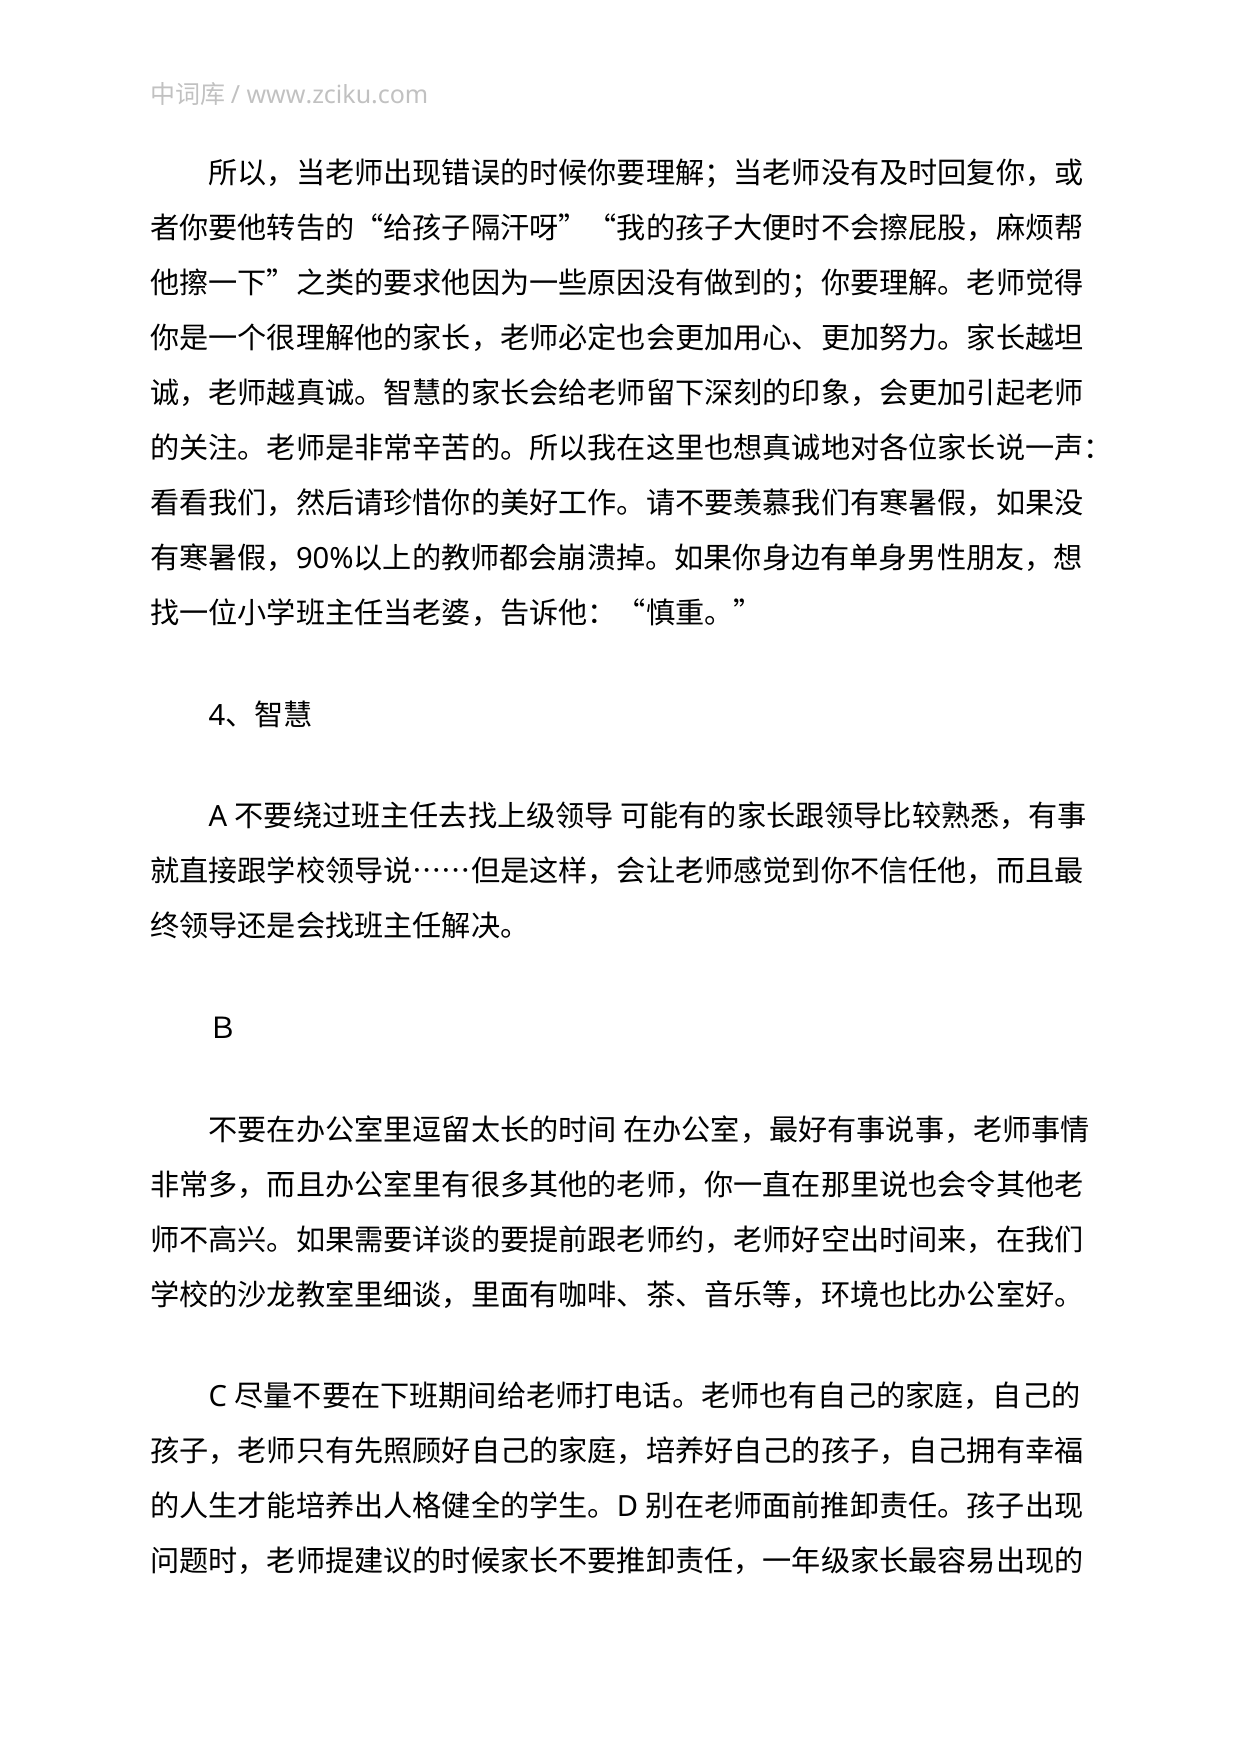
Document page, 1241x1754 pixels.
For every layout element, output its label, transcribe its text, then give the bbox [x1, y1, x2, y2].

text Ｂ [150, 1005, 1090, 1047]
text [150, 1373, 1090, 1580]
text 所以，当老师出现错误的时候你要理解；当老师没有及时回复你，或者你要他转告的“给孩子隔汗呀”“我的孩子大便时不会擦屁股，麻烦帮他擦一下”之类的要求他因为一些原因没有做到的；你要理解。老师觉得你是一个很理解他的家长，老师必定也会更加用心、更加努力。家长越坦诚，老师越真诚。智慧的家长会给老师留下深刻的印象，会更加引起老师的关注。老师是非常辛苦的。所以我在这里也想真诚地对各位家长说一声：看看我们，然后请珍惜你的美好工作。请不要羡慕我们有寒暑假，如果没有寒暑假，90%以上的教师都会崩溃掉。如果你身边有单身男性朋友，想找一位小学班主任当老婆，告诉他：“慎重。” [150, 150, 1090, 632]
text 不要在办公室里逗留太长的时间 在办公室，最好有事说事，老师事情非常多，而且办公室里有很多其他的老师，你一直在那里说也会令其他老师不高兴。如果需要详谈的要提前跟老师约，老师好空出时间来，在我们学校的沙龙教室里细谈，里面有咖啡、茶、音乐等，环境也比办公室好。 [150, 1106, 1090, 1313]
text 4、智慧 [150, 691, 1090, 733]
text A 不要绕过班主任去找上级领导 可能有的家长跟领导比较熟悉，有事就直接跟学校领导说……但是这样，会让老师感觉到你不信任他，而且最终领导还是会找班主任解决。 [150, 793, 1090, 945]
